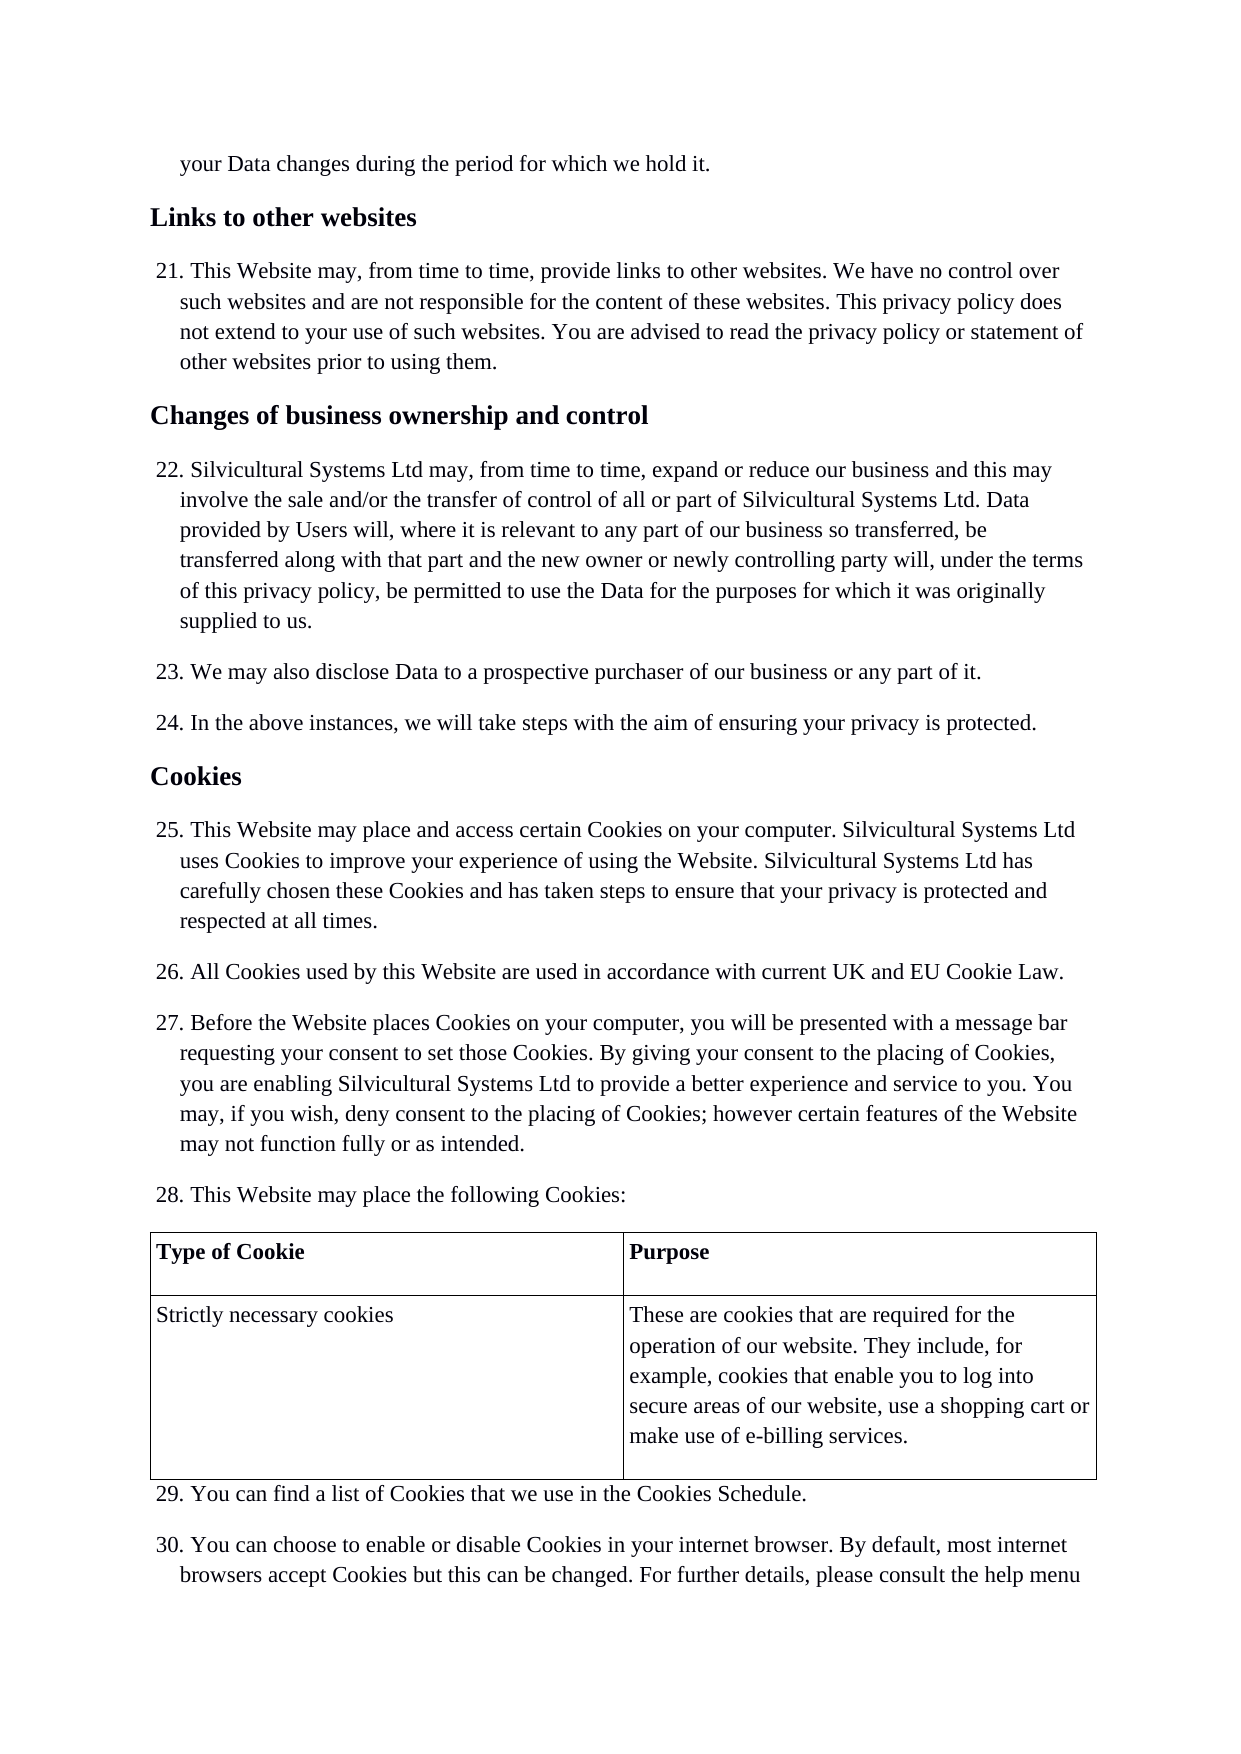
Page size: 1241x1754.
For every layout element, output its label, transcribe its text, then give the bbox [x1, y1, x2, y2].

table_header Purpose [624, 1233, 1096, 1295]
list This Website may place and access certain Cookies on your computer. Silvicultural Systems Ltd uses Cookies to improve your experience of using the Website. Silvicultural Systems Ltd has carefully chosen these Cookies and has taken steps to ensure that your privacy is protected and respected at all times. [150, 817, 1090, 933]
list Silvicultural Systems Ltd may, from time to time, expand or reduce our business and this may involve the sale and/or the transfer of control of all or part of Silvicultural Systems Ltd. Data provided by Users will, where it is relevant to any part of our business so transferred, be transferred along with that part and the new owner or newly controlling party will, under the terms of this privacy policy, be permitted to use the Data for the purposes for which it was originally supplied to us. [150, 456, 1090, 633]
table_cell These are cookies that are required for the operation of our website. They include, for example, cookies that enable you to log into secure areas of our website, use a shopping cart or make use of e-billing services. [624, 1296, 1096, 1479]
table_cell Strictly necessary cookies [151, 1296, 623, 1479]
list All Cookies used by this Website are used in accordance with current UK and EU Cookie Law. [150, 958, 1090, 984]
subtitle Links to other websites [150, 201, 1090, 232]
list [150, 1531, 1090, 1587]
list This Website may, from time to time, provide links to other websites. We have no control over such websites and are not responsible for the content of these websites. This privacy policy does not extend to your use of such websites. You are advised to read the privacy policy or statement of other websites prior to using them. [150, 258, 1090, 374]
list In the above instances, we will take steps with the aim of ensuring your privacy is protected. [150, 709, 1090, 735]
list This Website may place the following Cookies: [150, 1181, 1090, 1207]
subtitle Changes of business ownership and control [150, 399, 1090, 430]
list You can find a list of Cookies that we use in the Cookies Schedule. [150, 1480, 1090, 1506]
subtitle Cookies [150, 760, 1090, 791]
table_header Type of Cookie [151, 1233, 623, 1295]
list Before the Website places Cookies on your computer, you will be presented with a message bar requesting your consent to set those Cookies. By giving your consent to the placing of Cookies, you are enabling Silvicultural Systems Ltd to provide a better experience and service to you. You may, if you wish, deny consent to the placing of Cookies; however certain features of the Website may not function fully or as intended. [150, 1009, 1090, 1156]
list We may also disclose Data to a prospective purchaser of our business or any part of it. [150, 658, 1090, 684]
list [150, 150, 1090, 176]
